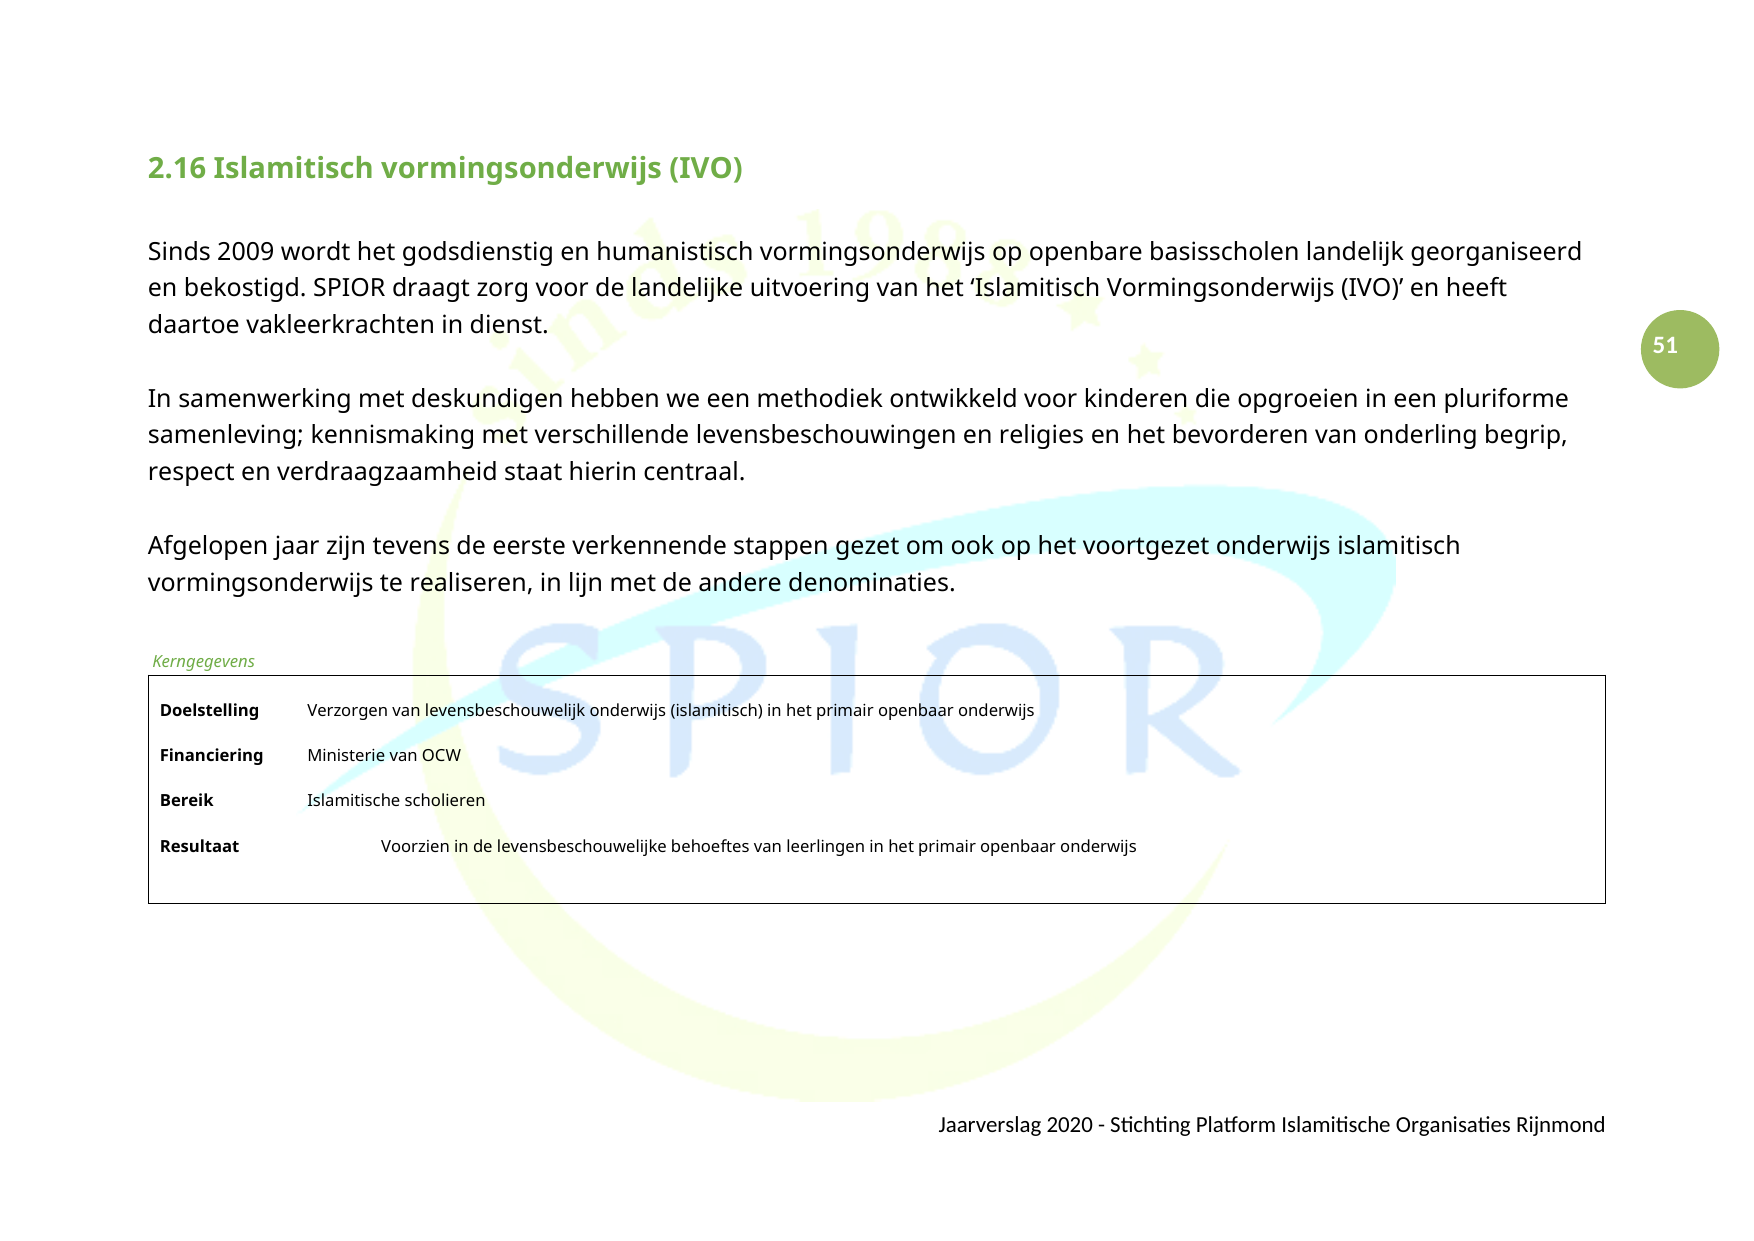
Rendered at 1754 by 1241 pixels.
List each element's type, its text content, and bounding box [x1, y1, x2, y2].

table_header Doelstelling Verzorgen van levensbeschouwelijk onderwijs (islamitisch) in het primair openbaar onderwijs Financiering Ministerie van OCW Bereik Islamitische scholieren Resultaat Voorzien in de levensbeschouwelijke behoeftes van leerlingen in het primair openbaar onderwijs [149, 676, 1605, 903]
text Kerngegevens [148, 650, 1606, 673]
text Afgelopen jaar zijn tevens de eerste verkennende stappen gezet om ook op het voortgezet onderwijs islamitisch vormingsonderwijs te realiseren, in lijn met de andere denominaties. [148, 527, 1606, 598]
text In samenwerking met deskundigen hebben we een methodiek ontwikkeld voor kinderen die opgroeien in een pluriforme samenleving; kennismaking met verschillende levensbeschouwingen en religies en het bevorderen van onderling begrip, respect en verdraagzaamheid staat hierin centraal. [148, 380, 1606, 488]
text Sinds 2009 wordt het godsdienstig en humanistisch vormingsonderwijs op openbare basisscholen landelijk georganiseerd en bekostigd. SPIOR draagt zorg voor de landelijke uitvoering van het ‘Islamitisch Vormingsonderwijs (IVO)’ en heeft daartoe vakleerkrachten in dienst. [148, 233, 1606, 341]
text 2.16 Islamitisch vormingsonderwijs (IVO) [148, 148, 1606, 187]
